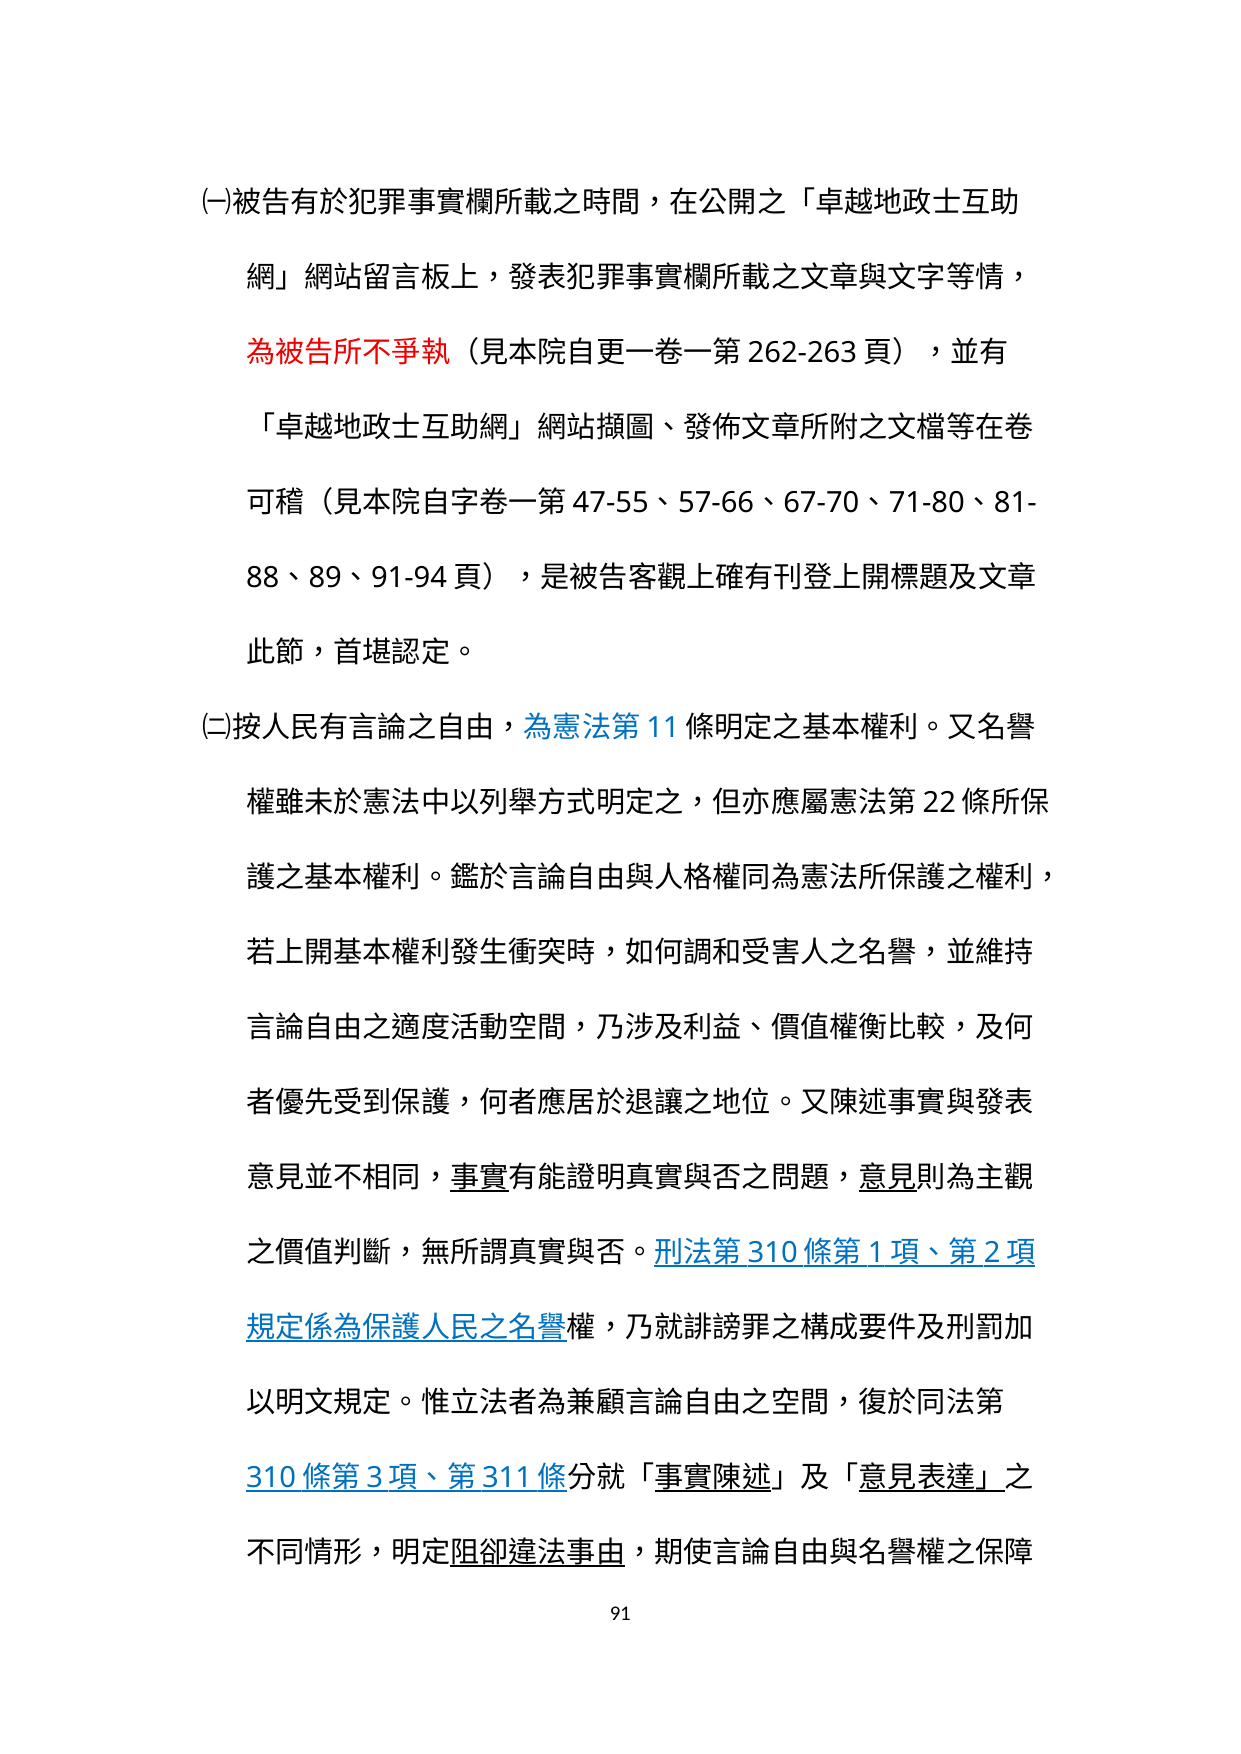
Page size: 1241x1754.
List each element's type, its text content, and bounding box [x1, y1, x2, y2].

text ㈠被告有於犯罪事實欄所載之時間，在公開之「卓越地政士互助網」網站留言板上，發表犯罪事實欄所載之文章與文字等情，為被告所不爭執（見本院自更一卷一第262-263頁），並有「卓越地政士互助網」網站擷圖、發佈文章所附之文檔等在卷可稽（見本院自字卷一第47-55、57-66、67-70、71-80、81-88、89、91-94頁），是被告客觀上確有刊登上開標題及文章此節，首堪認定。 [187, 162, 1053, 687]
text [187, 687, 1053, 1587]
